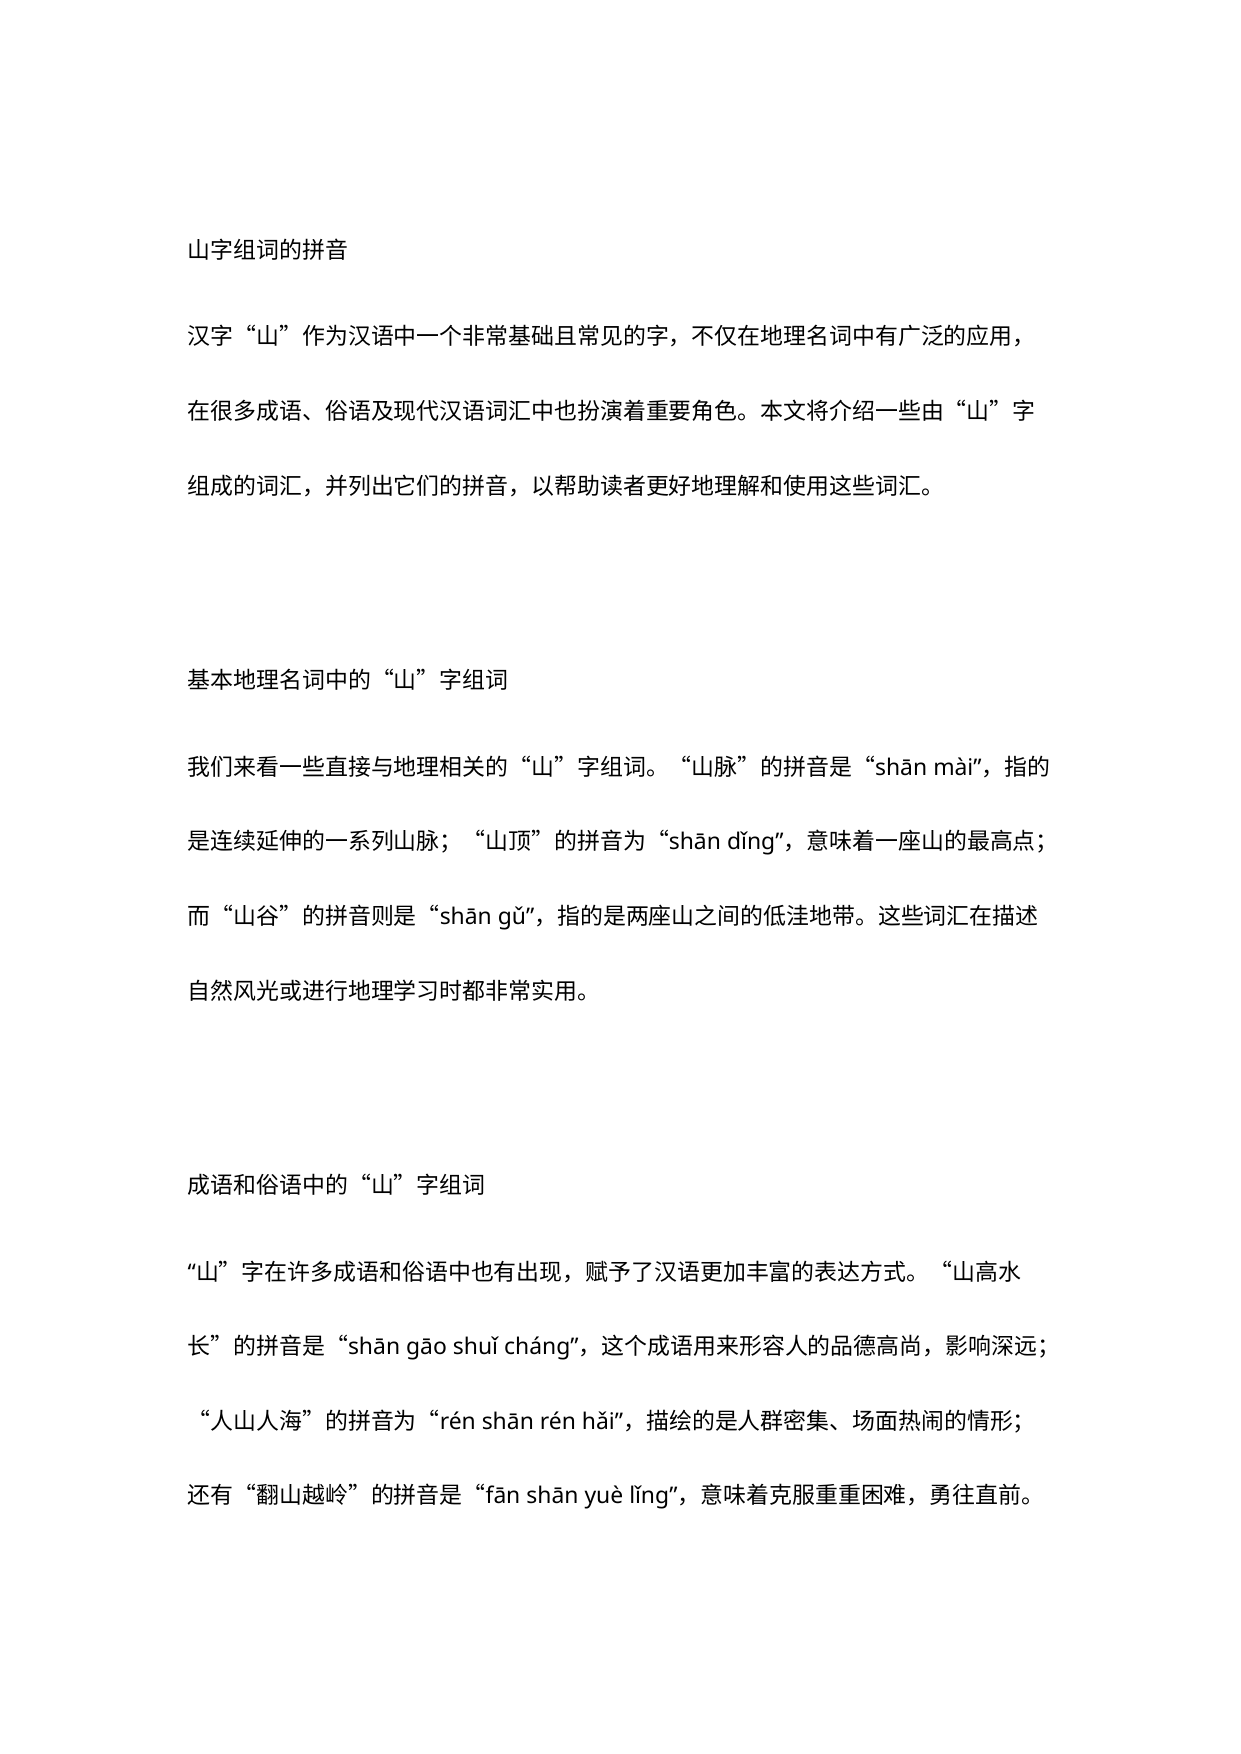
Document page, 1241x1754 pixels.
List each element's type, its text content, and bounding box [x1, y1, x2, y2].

text 成语和俗语中的“山”字组词 [187, 1151, 1053, 1216]
text 汉字“山”作为汉语中一个非常基础且常见的字，不仅在地理名词中有广泛的应用，在很多成语、俗语及现代汉语词汇中也扮演着重要角色。本文将介绍一些由“山”字组成的词汇，并列出它们的拼音，以帮助读者更好地理解和使用这些词汇。 [187, 302, 1053, 517]
text “山”字在许多成语和俗语中也有出现，赋予了汉语更加丰富的表达方式。“山高水长”的拼音是“shān gāo shuǐ cháng”，这个成语用来形容人的品德高尚，影响深远；“人山人海”的拼音为“rén shān rén hǎi”，描绘的是人群密集、场面热闹的情形；还有“翻山越岭”的拼音是“fān shān yuè lǐng”，意味着克服重重困难，勇往直前。 [187, 1237, 1053, 1527]
text 我们来看一些直接与地理相关的“山”字组词。“山脉”的拼音是“shān mài”，指的是连续延伸的一系列山脉；“山顶”的拼音为“shān dǐng”，意味着一座山的最高点；而“山谷”的拼音则是“shān gǔ”，指的是两座山之间的低洼地带。这些词汇在描述自然风光或进行地理学习时都非常实用。 [187, 733, 1053, 1022]
text 山字组词的拼音 [187, 216, 1053, 281]
text 基本地理名词中的“山”字组词 [187, 646, 1053, 711]
